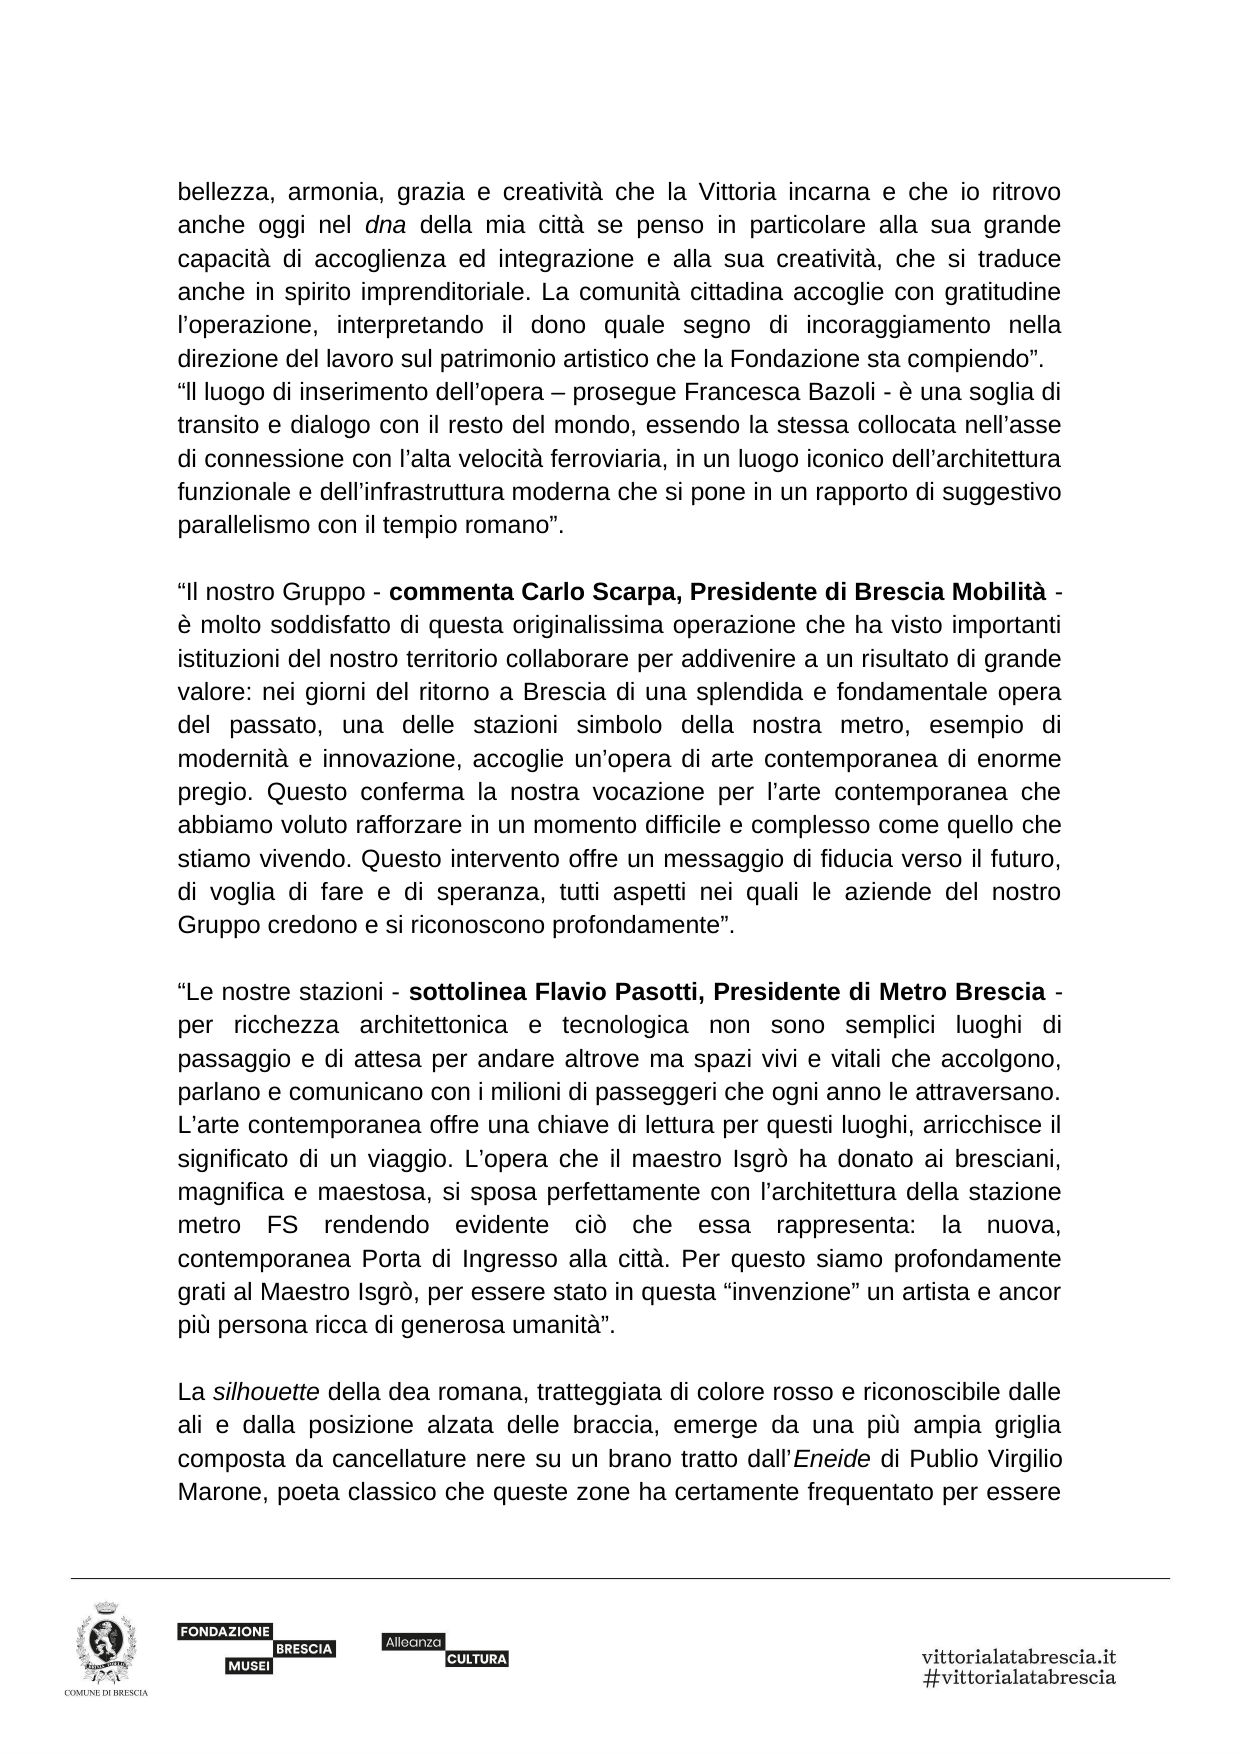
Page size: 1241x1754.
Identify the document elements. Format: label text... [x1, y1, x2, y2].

picture [0, 1578, 1241, 1754]
text “ll luogo di inserimento dell’opera – prosegue Francesca Bazoli - è una soglia di transito e dialogo con il resto del mondo, essendo la stessa collocata nell’asse di connessione con l’alta velocità ferroviaria, in un luogo iconico dell’architettura funzionale e dell’infrastruttura moderna che si pone in un rapporto di suggestivo parallelismo con il tempio romano”. [177, 377, 1063, 539]
text “Le nostre stazioni - sottolinea Flavio Pasotti, Presidente di Metro Brescia - per ricchezza architettonica e tecnologica non sono semplici luoghi di passaggio e di attesa per andare altrove ma spazi vivi e vitali che accolgono, parlano e comunicano con i milioni di passeggeri che ogni anno le attraversano. L’arte contemporanea offre una chiave di lettura per questi luoghi, arricchisce il significato di un viaggio. L’opera che il maestro Isgrò ha donato ai bresciani, magnifica e maestosa, si sposa perfettamente con l’architettura della stazione metro FS rendendo evidente ciò che essa rappresenta: la nuova, contemporanea Porta di Ingresso alla città. Per questo siamo profondamente grati al Maestro Isgrò, per essere stato in questa “invenzione” un artista e ancor più persona ricca di generosa umanità”. [177, 977, 1063, 1339]
text “Il nostro Gruppo - commenta Carlo Scarpa, Presidente di Brescia Mobilità - è molto soddisfatto di questa originalissima operazione che ha visto importanti istituzioni del nostro territorio collaborare per addivenire a un risultato di grande valore: nei giorni del ritorno a Brescia di una splendida e fondamentale opera del passato, una delle stazioni simbolo della nostra metro, esempio di modernità e innovazione, accoglie un’opera di arte contemporanea di enorme pregio. Questo conferma la nostra vocazione per l’arte contemporanea che abbiamo voluto rafforzare in un momento difficile e complesso come quello che stiamo vivendo. Questo intervento offre un messaggio di fiducia verso il futuro, di voglia di fare e di speranza, tutti aspetti nei quali le aziende del nostro Gruppo credono e si riconoscono profondamente”. [177, 577, 1063, 939]
